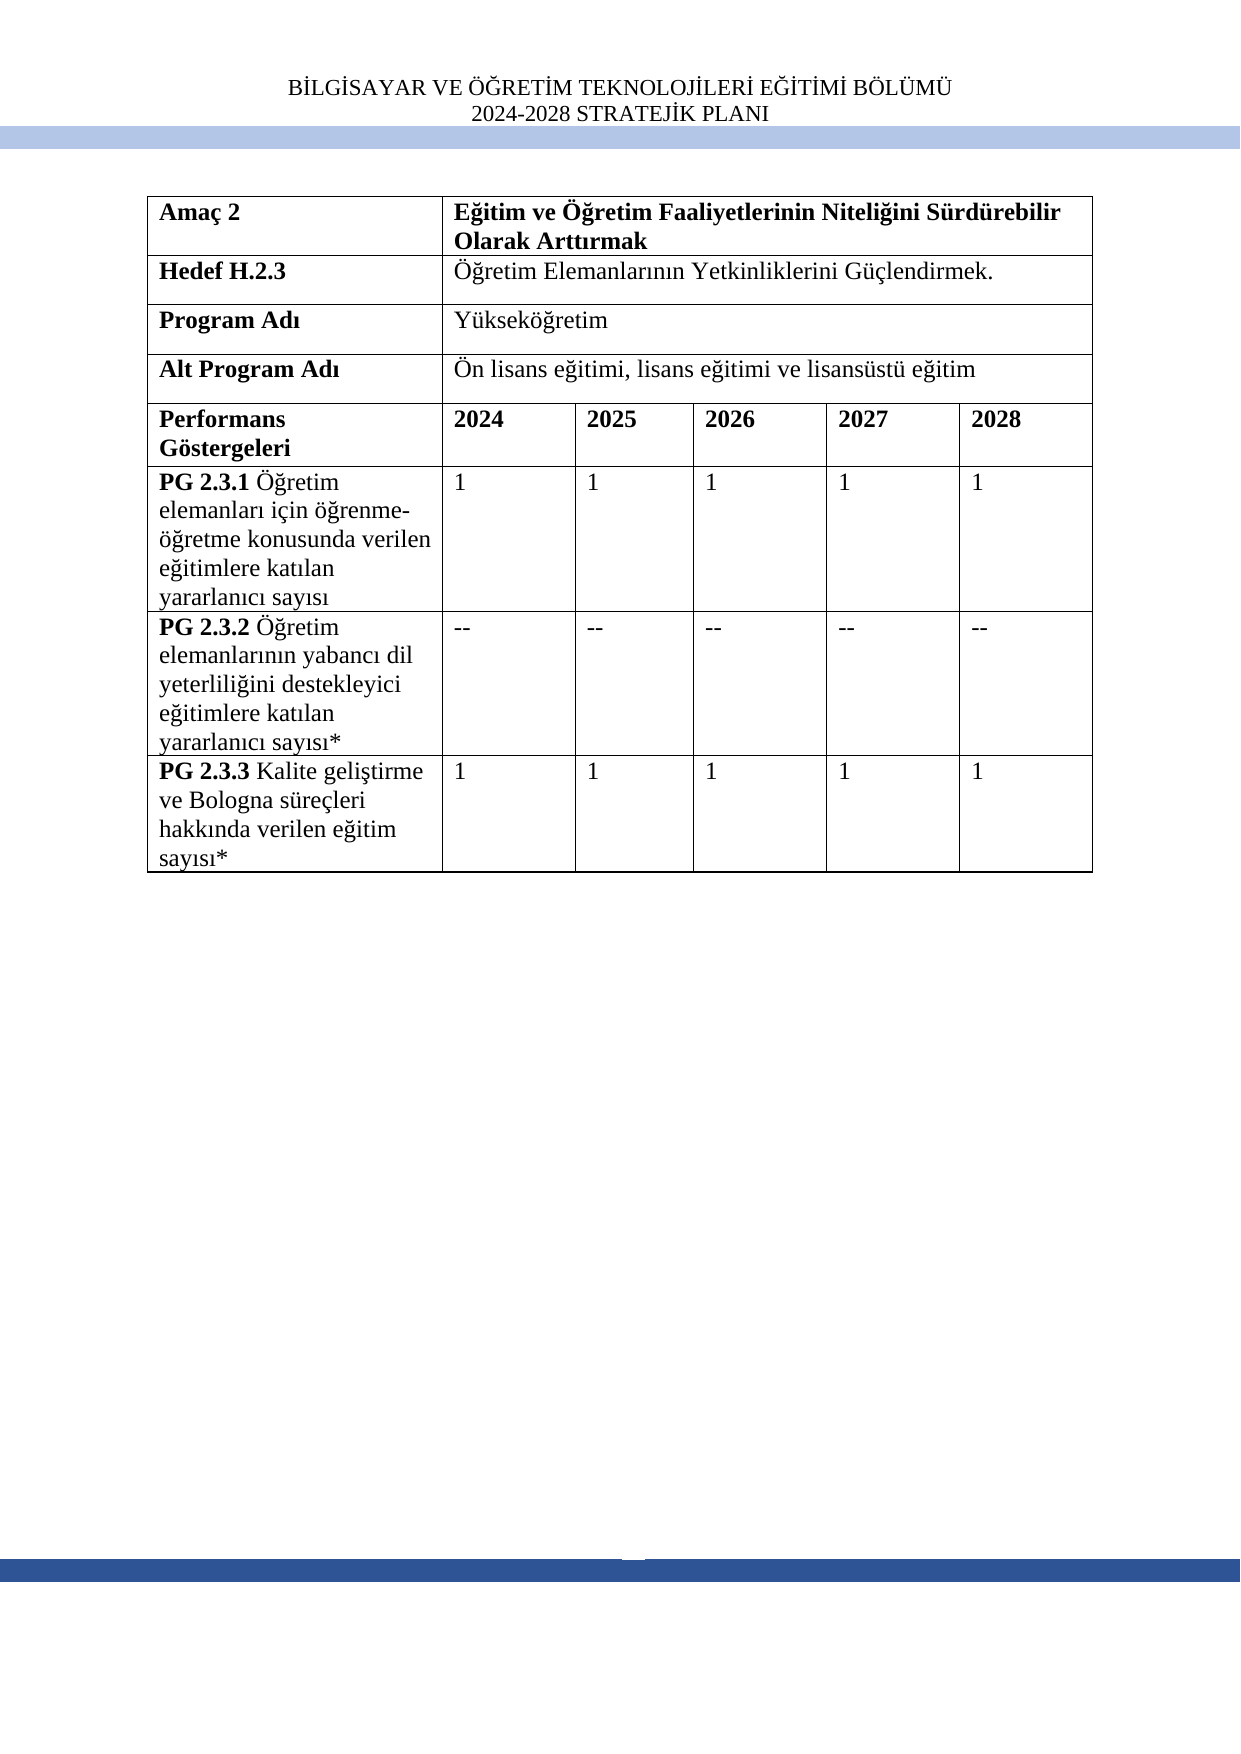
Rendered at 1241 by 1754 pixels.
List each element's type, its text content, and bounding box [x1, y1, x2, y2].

table_cell 1 [694, 756, 826, 871]
table_cell 2025 [576, 404, 693, 466]
table_cell 1 [827, 756, 959, 871]
table_cell Öğretim Elemanlarının Yetkinliklerini Güçlendirmek. [443, 256, 1092, 304]
table_cell -- [576, 612, 693, 755]
table_cell 1 [576, 467, 693, 611]
table_cell 1 [827, 467, 959, 611]
table_cell 1 [694, 467, 826, 611]
table_cell PG 2.3.1 Öğretim elemanları için öğrenme-öğretme konusunda verilen eğitimlere katılan yararlanıcı sayısı [148, 467, 442, 611]
table_cell Yükseköğretim [443, 305, 1092, 353]
table_cell 1 [443, 756, 575, 871]
table_cell PG 2.3.2 Öğretim elemanlarının yabancı dil yeterliliğini destekleyici eğitimlere katılan yararlanıcı sayısı* [148, 612, 442, 755]
table_cell -- [960, 612, 1092, 755]
table_cell Ön lisans eğitimi, lisans eğitimi ve lisansüstü eğitim [443, 355, 1092, 403]
table_cell -- [694, 612, 826, 755]
table_header Amaç 2 [148, 197, 442, 255]
table_cell -- [827, 612, 959, 755]
table_cell 2026 [694, 404, 826, 466]
table_cell -- [443, 612, 575, 755]
table_cell Hedef H.2.3 [148, 256, 442, 304]
table_cell 2027 [827, 404, 959, 466]
table_cell Performans Göstergeleri [148, 404, 442, 466]
table_cell Alt Program Adı [148, 355, 442, 403]
table_cell 1 [443, 467, 575, 611]
table_cell 1 [960, 756, 1092, 871]
table_cell 1 [960, 467, 1092, 611]
table_cell Program Adı [148, 305, 442, 353]
table_cell 1 [576, 756, 693, 871]
table_cell PG 2.3.3 Kalite geliştirme ve Bologna süreçleri hakkında verilen eğitim sayısı* [148, 756, 442, 871]
table_cell 2024 [443, 404, 575, 466]
table_cell 2028 [960, 404, 1092, 466]
table_header Eğitim ve Öğretim Faaliyetlerinin Niteliğini Sürdürebilir Olarak Arttırmak [443, 197, 1092, 255]
